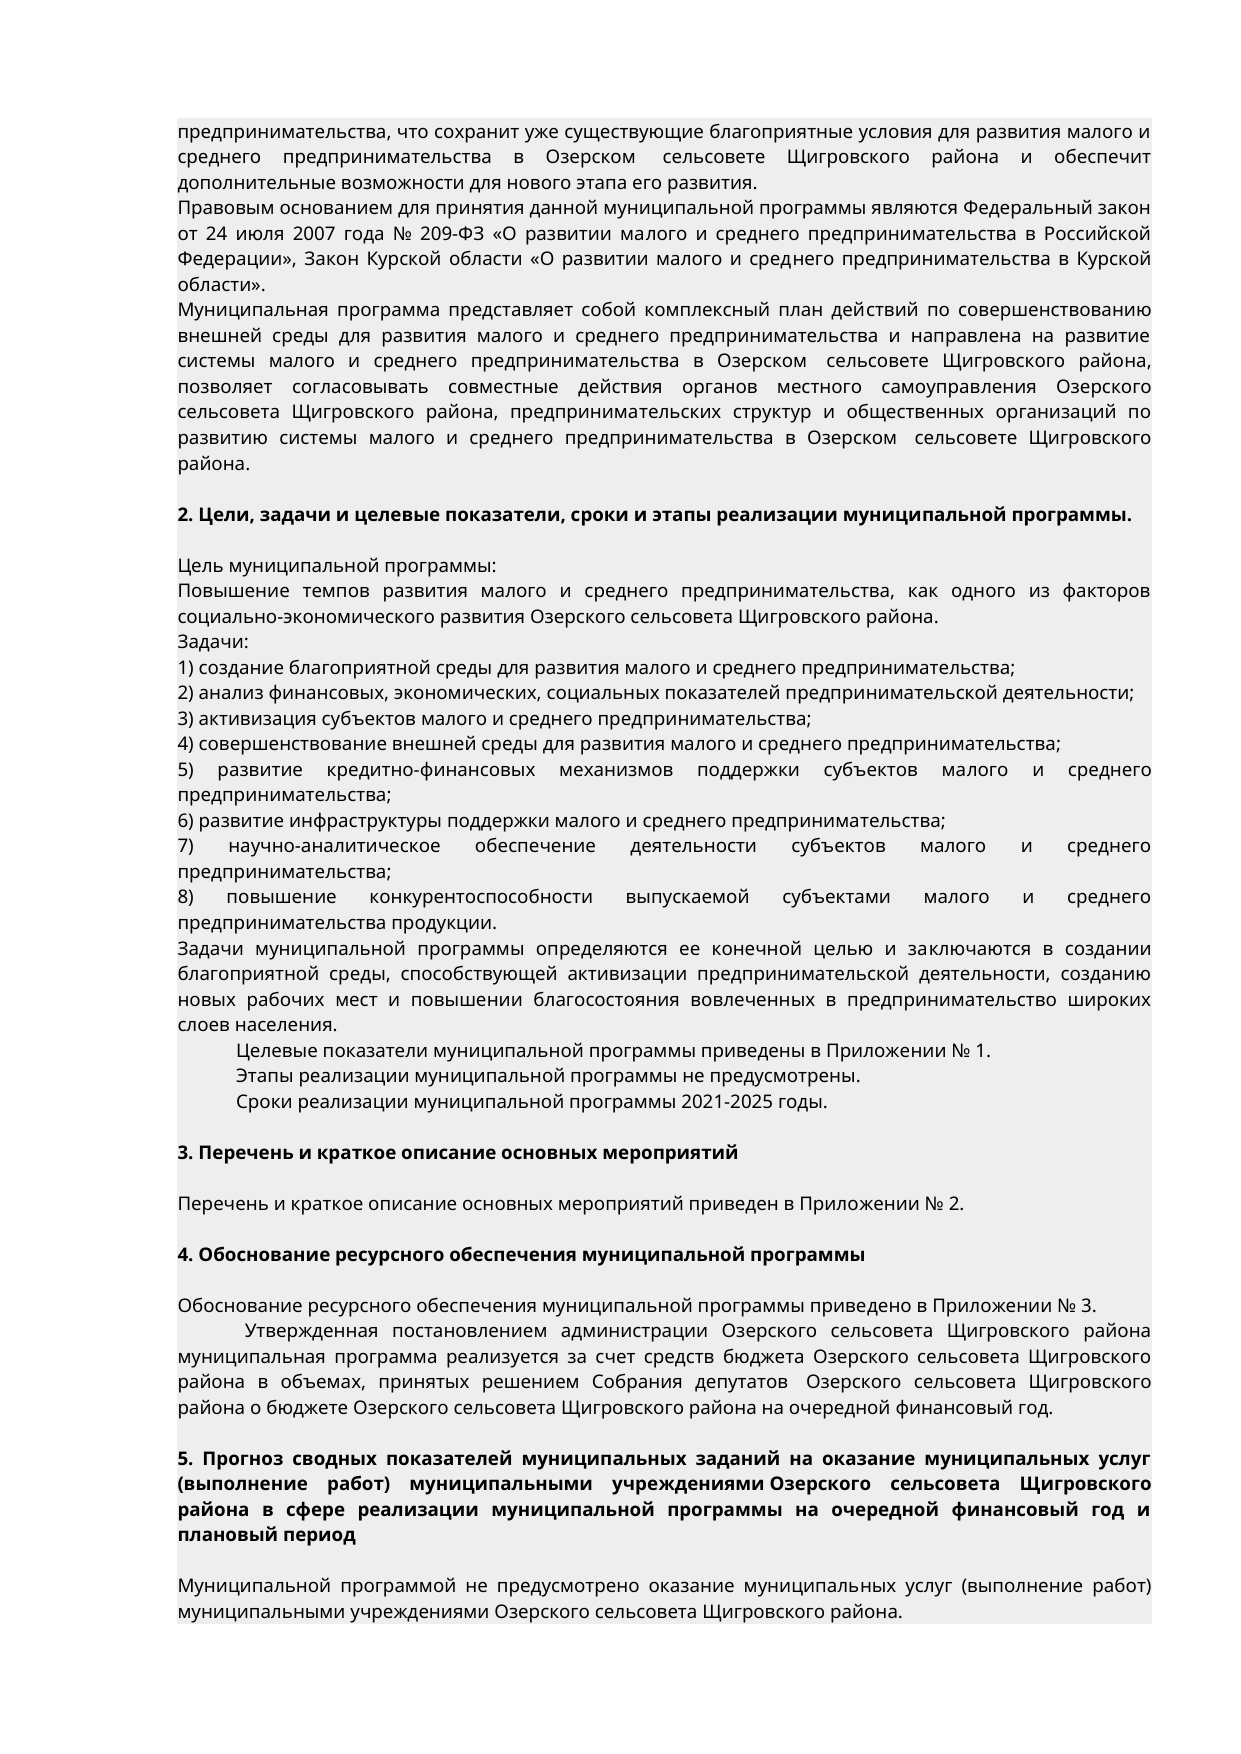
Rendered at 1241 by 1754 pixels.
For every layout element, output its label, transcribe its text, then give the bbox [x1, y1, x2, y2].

text Целевые показатели муниципальной программы приведены в Приложении № 1. [177, 1037, 1152, 1062]
text Утвержденная постановлением администрации Озерского сельсовета Щигровского района муниципальная программа реализуется за счет средств бюджета Озерского сельсовета Щигровского района в объемах, принятых решением Собрания депутатов Озерского сельсовета Щигровского района о бюджете Озерского сельсовета Щигровского района на очередной финансовый год. [177, 1318, 1152, 1420]
text Муниципальной программой не предусмотрено оказание муниципальных услуг (выполнение работ) муниципальными учреждениями Озерского сельсовета Щигровского района. [177, 1573, 1152, 1624]
text 2) анализ финансовых, экономических, социальных показателей предпринимательской деятельности; [177, 679, 1152, 705]
text Перечень и краткое описание основных мероприятий приведен в Приложении № 2. [177, 1190, 1152, 1216]
text Повышение темпов развития малого и среднего предпринимательства, как одного из факторов социально-экономического развития Озерского сельсовета Щигровского района. [177, 577, 1152, 628]
text 5. Прогноз сводных показателей муниципальных заданий на оказание муниципальных услуг (выполнение работ) муниципальными учреждениями Озерского сельсовета Щигровского района в сфере реализации муниципальной программы на очередной финансовый год и плановый период [177, 1445, 1152, 1547]
text 6) развитие инфраструктуры поддержки малого и среднего предпринимательства; [177, 807, 1152, 833]
text 7) научно-аналитическое обеспечение деятельности субъектов малого и среднего предпринимательства; [177, 833, 1152, 884]
text Правовым основанием для принятия данной муниципальной программы являются Федеральный закон от 24 июля 2007 года № 209-ФЗ «О развитии малого и среднего предпринимательства в Российской Федерации», Закон Курской области «О развитии малого и среднего предпринимательства в Курской области». [177, 195, 1152, 297]
text Муниципальная программа представляет собой комплексный план действий по совершенствованию внешней среды для развития малого и среднего предпринимательства и направлена на развитие системы малого и среднего предпринимательства в Озерском сельсовете Щигровского района, позволяет согласовывать совместные действия органов местного самоуправления Озерского сельсовета Щигровского района, предпринимательских структур и общественных организаций по развитию системы малого и среднего предпринимательства в Озерском сельсовете Щигровского района. [177, 297, 1152, 475]
text 3. Перечень и краткое описание основных мероприятий [177, 1139, 1152, 1164]
text 1) создание благоприятной среды для развития малого и среднего предпринимательства; [177, 654, 1152, 679]
text Цель муниципальной программы: [177, 552, 1152, 577]
text Задачи муниципальной программы определяются ее конечной целью и заключаются в создании благоприятной среды, способствующей активизации предпринимательской деятельности, созданию новых рабочих мест и повышении благосостояния вовлеченных в предпринимательство широких слоев населения. [177, 935, 1152, 1037]
text Сроки реализации муниципальной программы 2021-2025 годы. [177, 1088, 1152, 1113]
text 4. Обоснование ресурсного обеспечения муниципальной программы [177, 1241, 1152, 1267]
text Обоснование ресурсного обеспечения муниципальной программы приведено в Приложении № 3. [177, 1292, 1152, 1318]
text 2. Цели, задачи и целевые показатели, сроки и этапы реализации муниципальной программы. [177, 501, 1152, 526]
text Этапы реализации муниципальной программы не предусмотрены. [177, 1062, 1152, 1088]
text 3) активизация субъектов малого и среднего предпринимательства; [177, 705, 1152, 731]
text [177, 118, 1152, 195]
text 8) повышение конкурентоспособности выпускаемой субъектами малого и среднего предпринимательства продукции. [177, 884, 1152, 935]
text Задачи: [177, 628, 1152, 654]
text 4) совершенствование внешней среды для развития малого и среднего предпринимательства; [177, 731, 1152, 756]
text 5) развитие кредитно-финансовых механизмов поддержки субъектов малого и среднего предпринимательства; [177, 756, 1152, 807]
